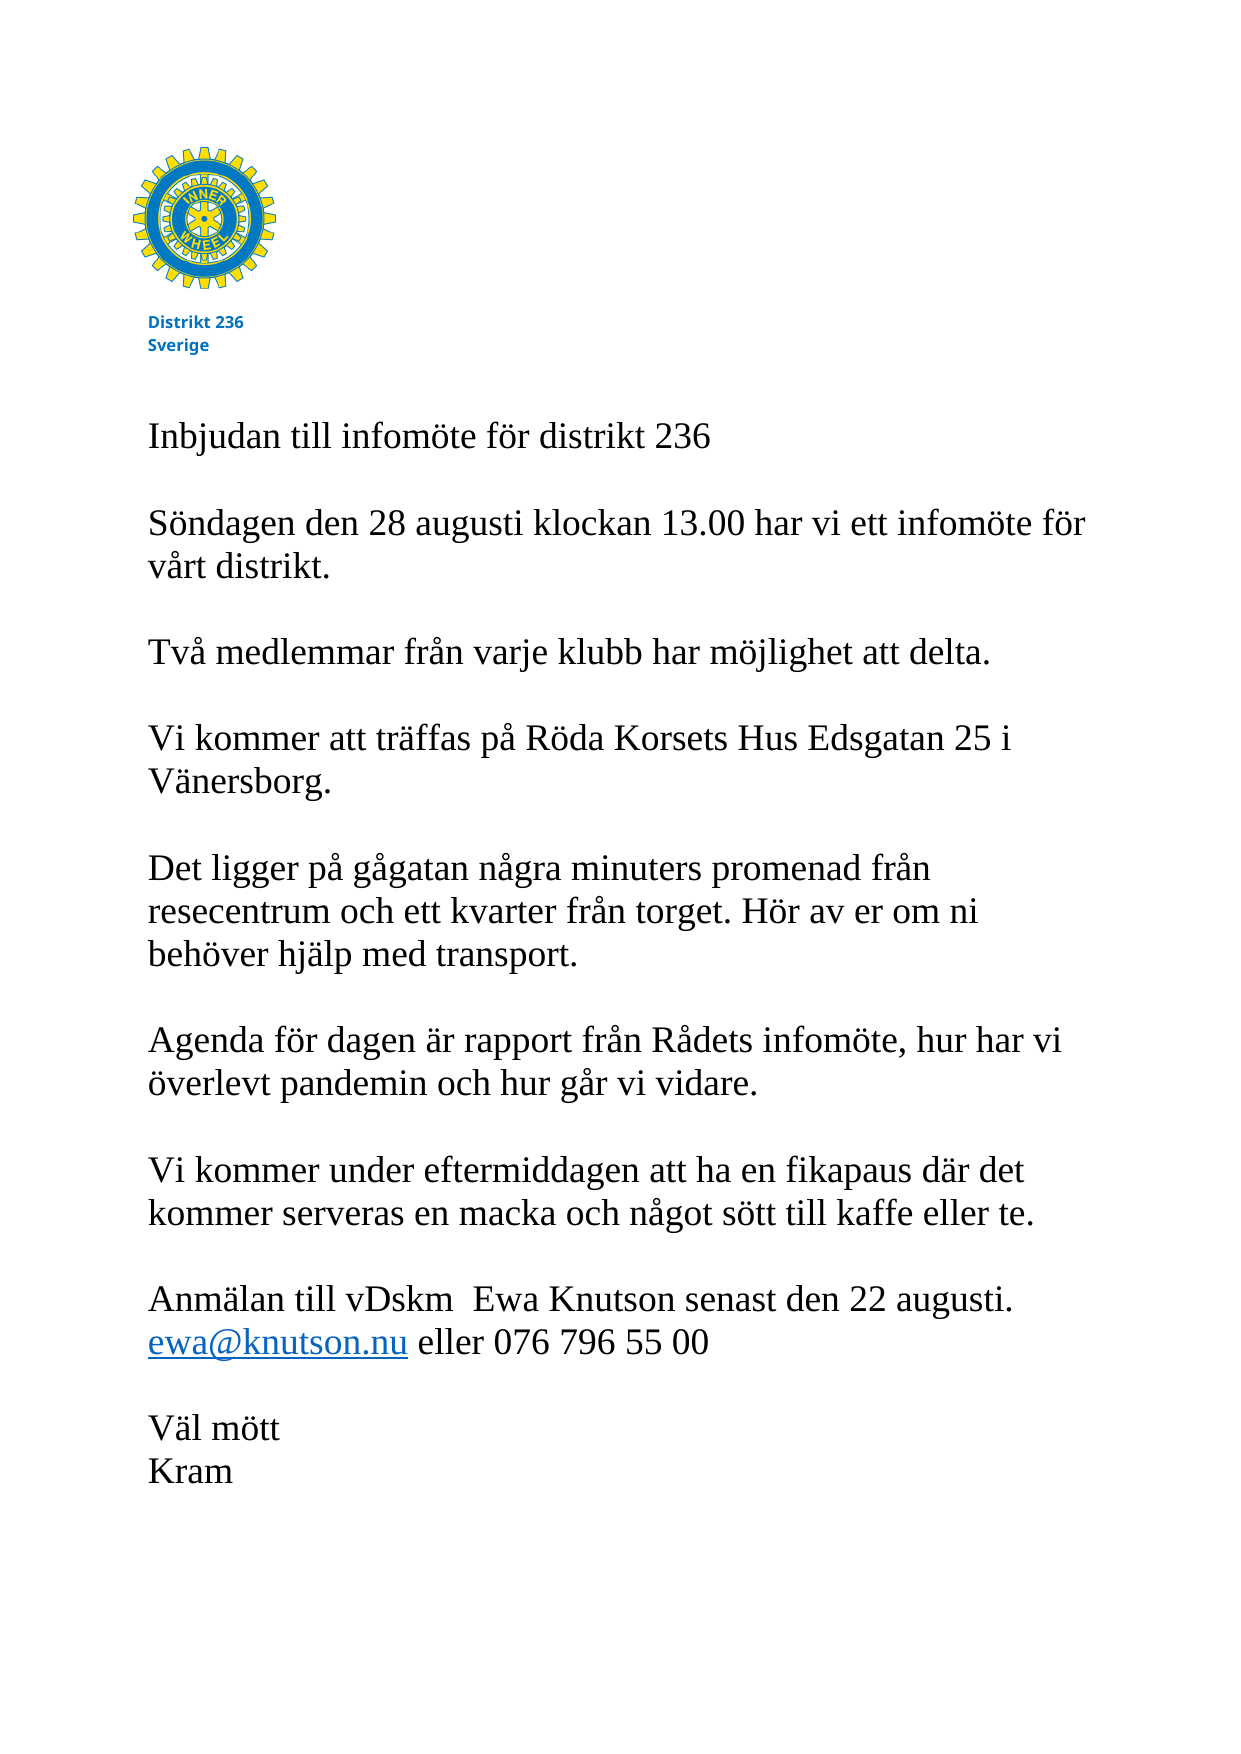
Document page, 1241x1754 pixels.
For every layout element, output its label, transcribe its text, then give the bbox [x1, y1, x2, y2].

text Inbjudan till infomöte för distrikt 236 [148, 414, 1093, 457]
text Agenda för dagen är rapport från Rådets infomöte, hur har vi överlevt pandemin och hur går vi vidare. [148, 1018, 1093, 1104]
text Vi kommer att träffas på Röda Korsets Hus Edsgatan 25 i Vänersborg. [148, 716, 1093, 802]
text Väl mött [148, 1406, 1093, 1449]
text Kram [148, 1449, 1093, 1492]
text Två medlemmar från varje klubb har möjlighet att delta. [148, 629, 1093, 673]
text Det ligger på gågatan några minuters promenad från resecentrum och ett kvarter från torget. Hör av er om ni behöver hjälp med transport. [148, 845, 1093, 974]
text Anmälan till vDskm Ewa Knutson senast den 22 augusti. [148, 1276, 1093, 1319]
text ewa@knutson.nu eller 076 796 55 00 [148, 1319, 1093, 1363]
text Sverige [148, 334, 1093, 356]
text Vi kommer under eftermiddagen att ha en fikapaus där det kommer serveras en macka och något sött till kaffe eller te. [148, 1147, 1093, 1233]
text Söndagen den 28 augusti klockan 13.00 har vi ett infomöte för vårt distrikt. [148, 500, 1093, 586]
text Distrikt 236 [148, 311, 1093, 334]
picture [132, 147, 277, 289]
